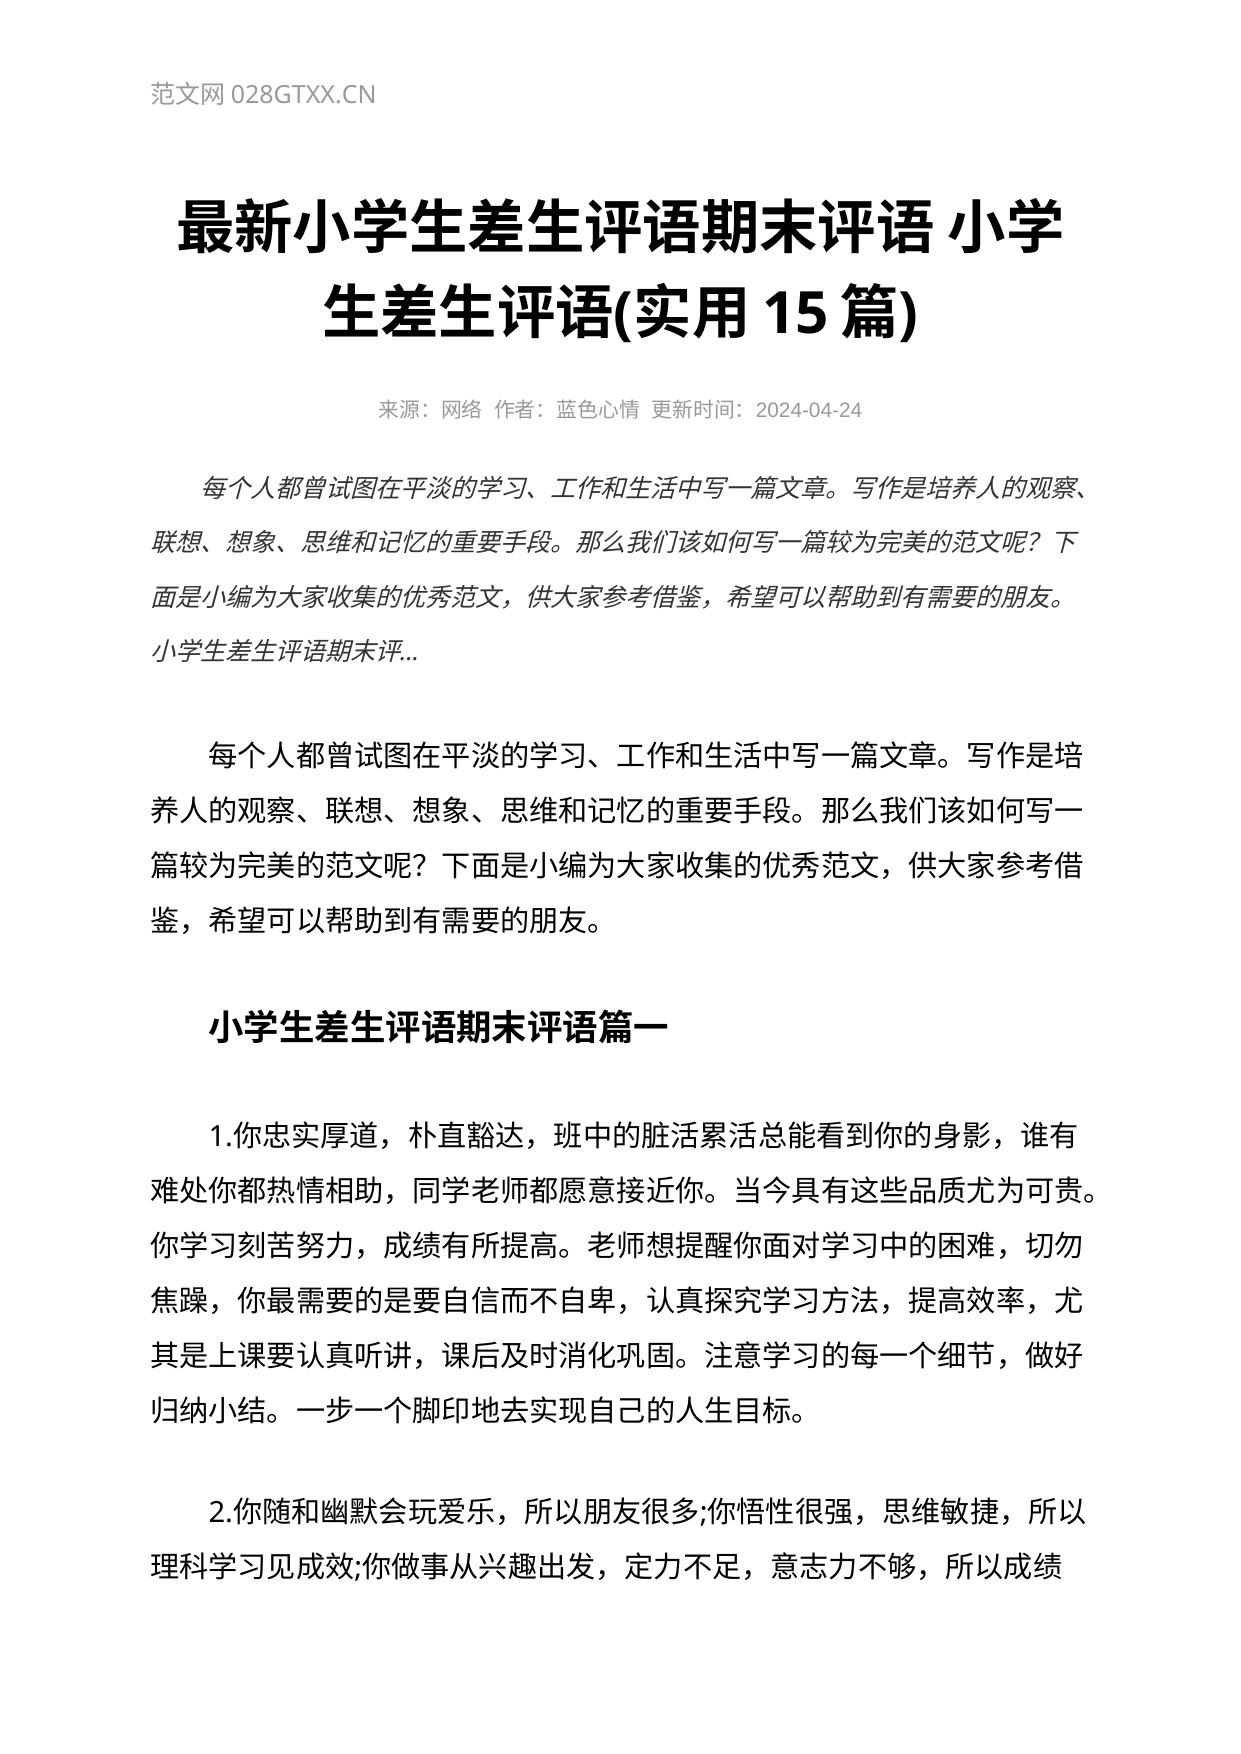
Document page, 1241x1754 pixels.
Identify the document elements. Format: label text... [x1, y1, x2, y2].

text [150, 1489, 1090, 1586]
text 1.你忠实厚道，朴直豁达，班中的脏活累活总能看到你的身影，谁有难处你都热情相助，同学老师都愿意接近你。当今具有这些品质尤为可贵。你学习刻苦努力，成绩有所提高。老师想提醒你面对学习中的困难，切勿焦躁，你最需要的是要自信而不自卑，认真探究学习方法，提高效率，尤其是上课要认真听讲，课后及时消化巩固。注意学习的每一个细节，做好归纳小结。一步一个脚印地去实现自己的人生目标。 [150, 1112, 1090, 1429]
text 来源：网络 作者：蓝色心情 更新时间：2024-04-24 [150, 397, 1090, 421]
text 每个人都曾试图在平淡的学习、工作和生活中写一篇文章。写作是培养人的观察、联想、想象、思维和记忆的重要手段。那么我们该如何写一篇较为完美的范文呢？下面是小编为大家收集的优秀范文，供大家参考借鉴，希望可以帮助到有需要的朋友。小学生差生评语期末评... [150, 468, 1090, 668]
subtitle 最新小学生差生评语期末评语 小学生差生评语(实用15篇) [150, 181, 1090, 351]
text 小学生差生评语期末评语篇一 [150, 999, 1090, 1050]
text 每个人都曾试图在平淡的学习、工作和生活中写一篇文章。写作是培养人的观察、联想、想象、思维和记忆的重要手段。那么我们该如何写一篇较为完美的范文呢？下面是小编为大家收集的优秀范文，供大家参考借鉴，希望可以帮助到有需要的朋友。 [150, 733, 1090, 939]
